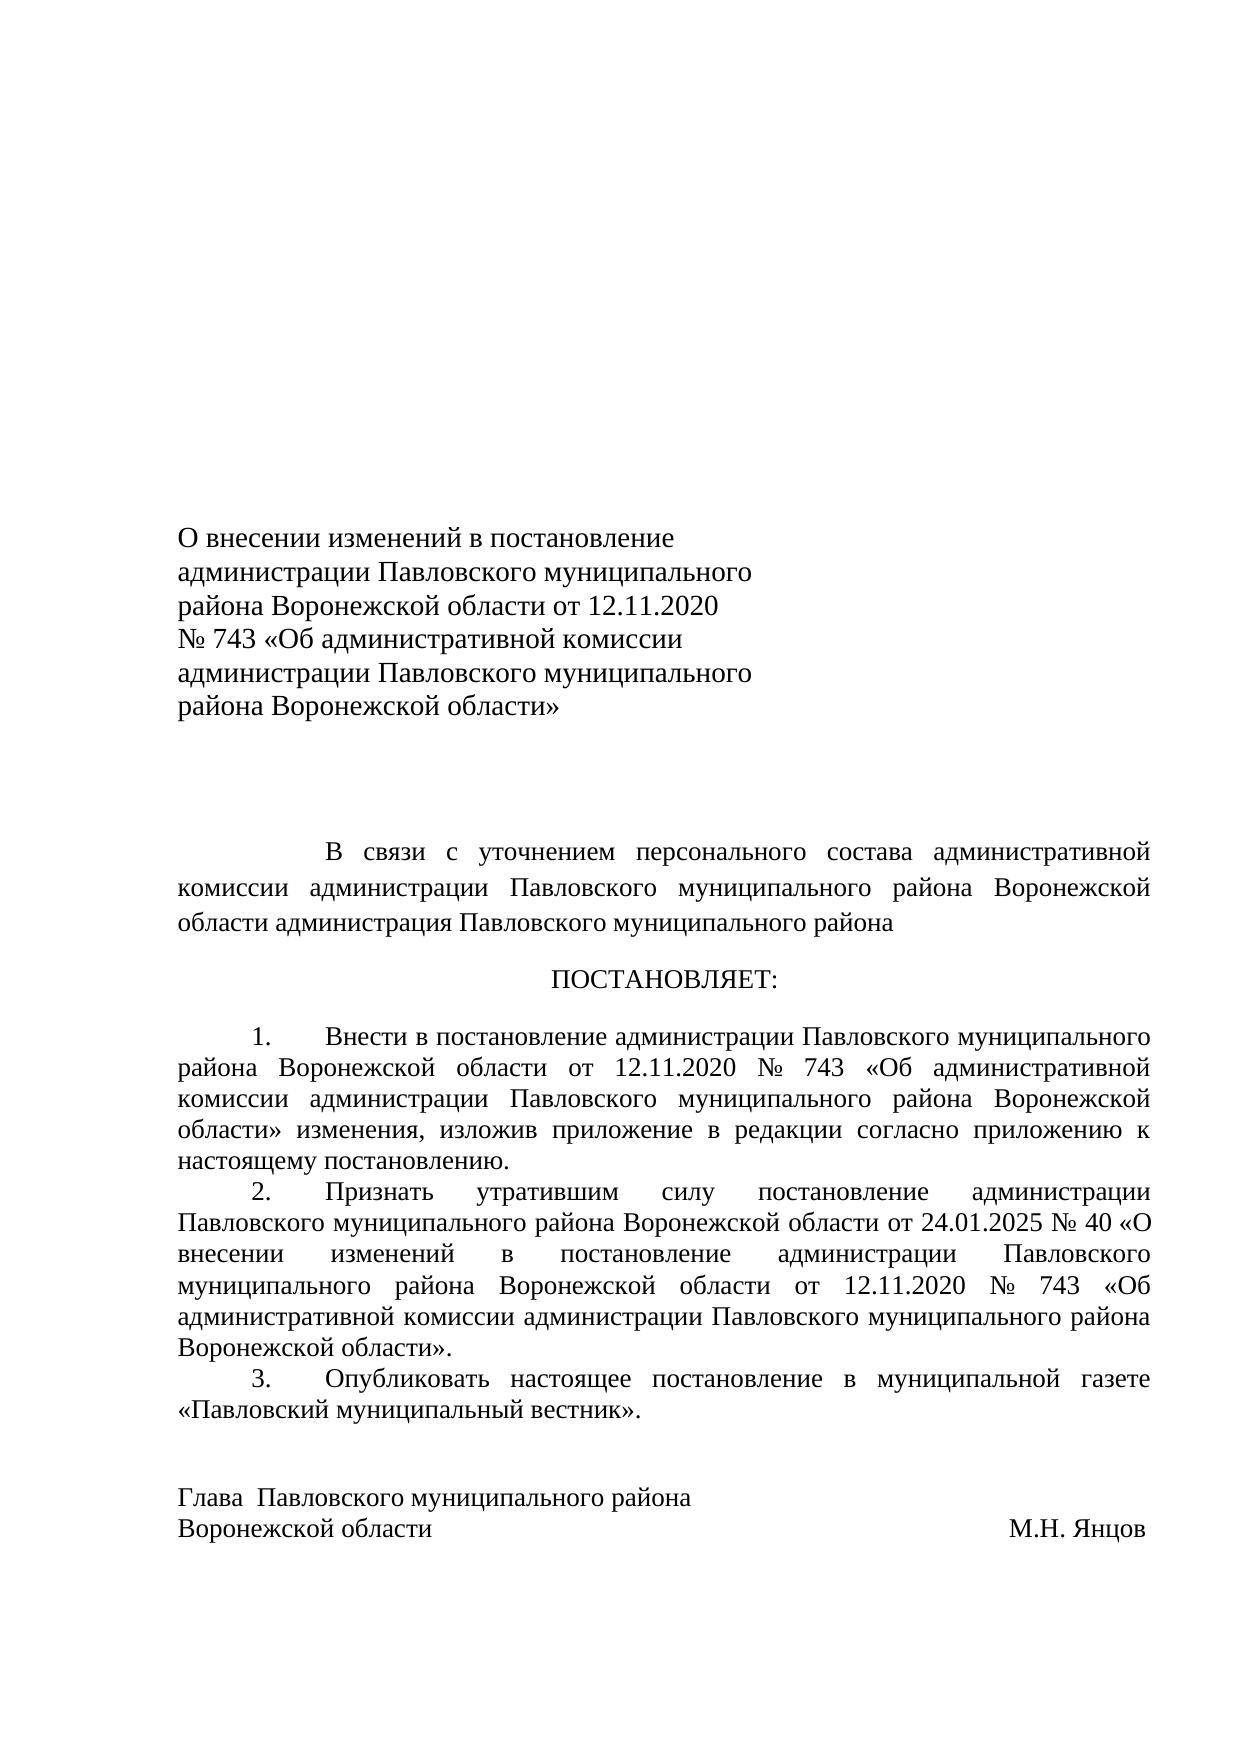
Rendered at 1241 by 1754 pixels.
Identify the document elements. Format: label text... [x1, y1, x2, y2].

list Признать утратившим силу постановление администрации Павловского муниципального района Воронежской области от 24.01.2025 № 40 «О внесении изменений в постановление администрации Павловского муниципального района Воронежской области от 12.11.2020 № 743 «Об административной комиссии администрации Павловского муниципального района Воронежской области». [177, 1175, 1152, 1362]
text района Воронежской области» [177, 688, 1152, 722]
text ПОСТАНОВЛЯЕТ: [177, 963, 1152, 994]
list Внести в постановление администрации Павловского муниципального района Воронежской области от 12.11.2020 № 743 «Об административной комиссии администрации Павловского муниципального района Воронежской области» изменения, изложив приложение в редакции согласно приложению к настоящему постановлению. [177, 1019, 1152, 1175]
text администрации Павловского муниципального [177, 554, 1152, 588]
text Глава Павловского муниципального района [177, 1481, 1152, 1512]
text Воронежской области М.Н. Янцов [177, 1512, 1152, 1543]
text О внесении изменений в постановление [177, 521, 1152, 554]
text района Воронежской области от 12.11.2020 [177, 588, 1152, 621]
list Опубликовать настоящее постановление в муниципальной газете «Павловский муниципальный вестник». [177, 1362, 1152, 1424]
text администрации Павловского муниципального [177, 655, 1152, 688]
text № 743 «Об административной комиссии [177, 621, 1152, 655]
text В связи с уточнением персонального состава административной комиссии администрации Павловского муниципального района Воронежской области администрация Павловского муниципального района [177, 835, 1152, 938]
